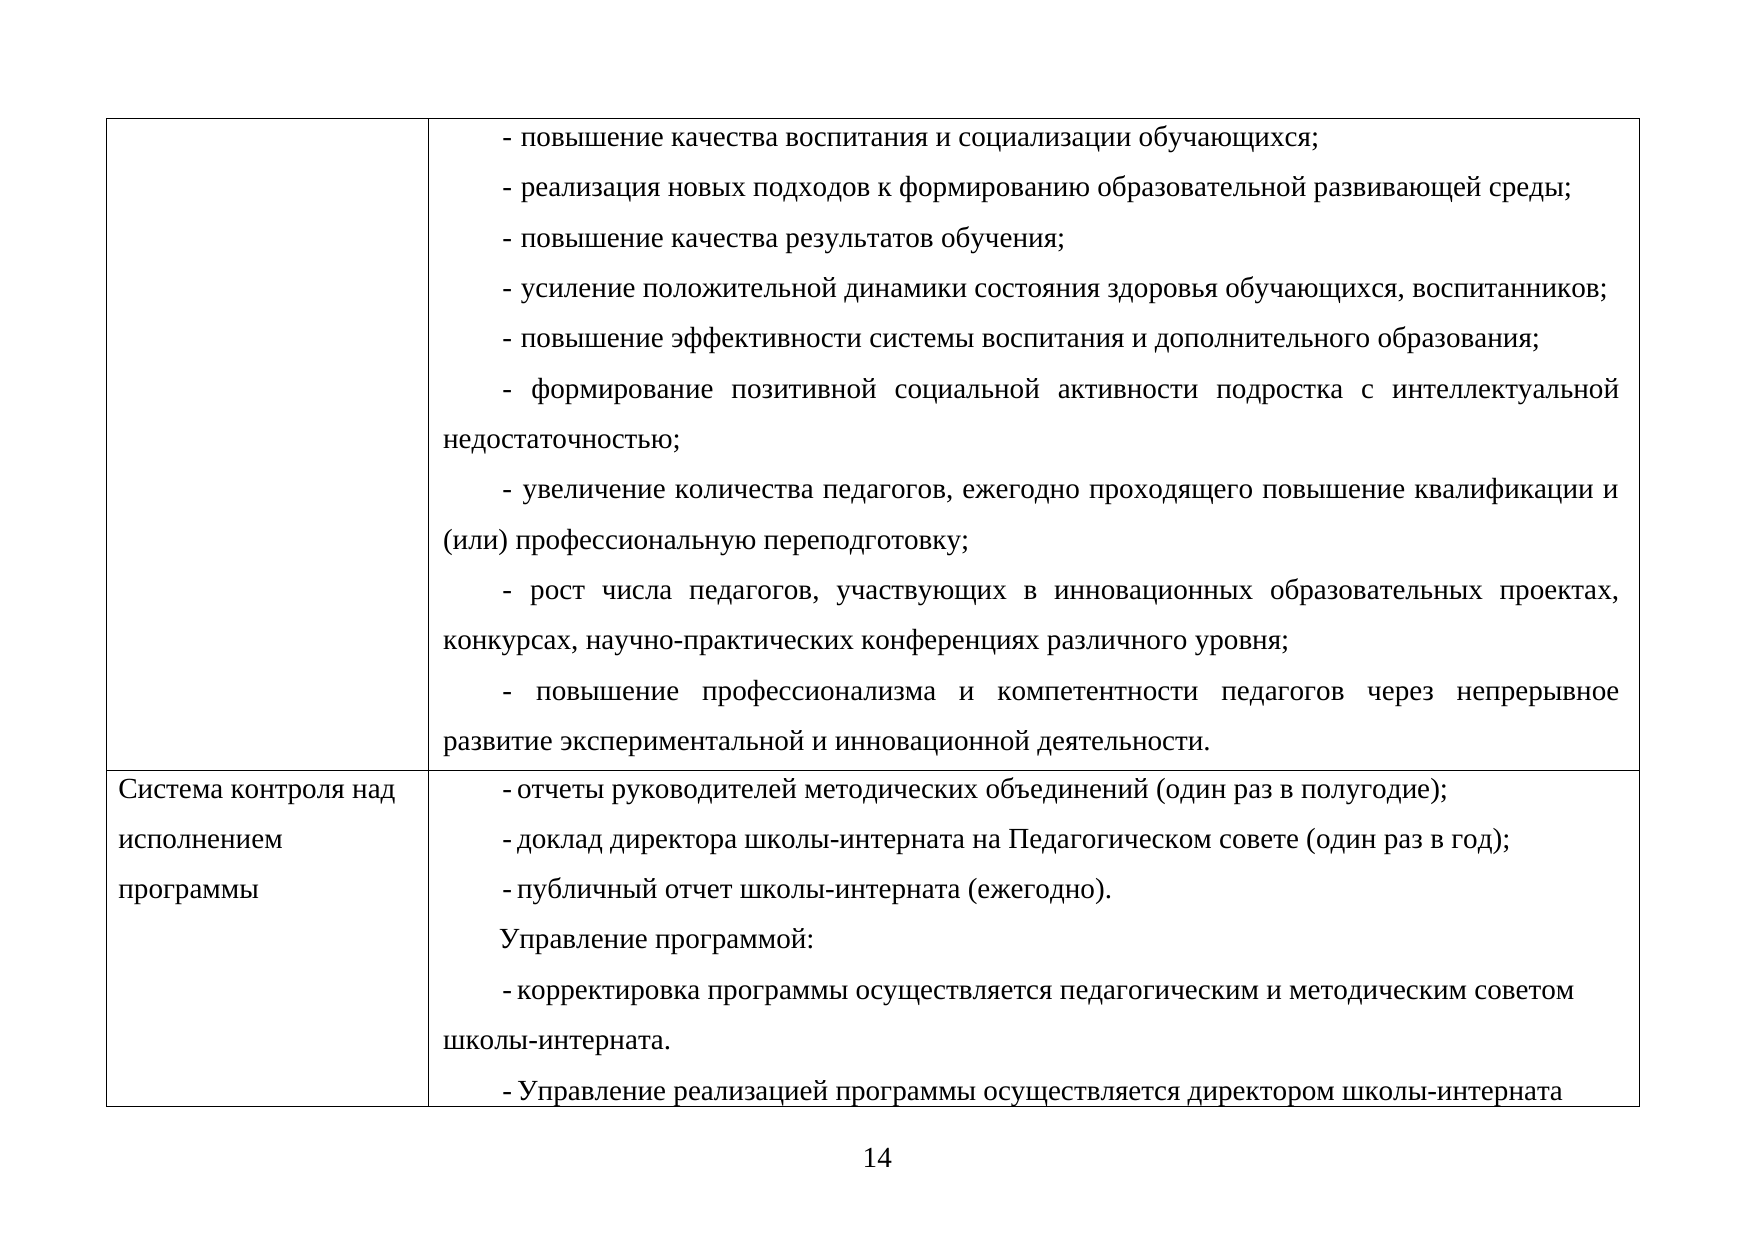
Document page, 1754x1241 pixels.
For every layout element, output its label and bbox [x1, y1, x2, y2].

table_cell [429, 119, 1639, 770]
table_cell [107, 119, 428, 770]
table_cell [429, 771, 1639, 1106]
table_cell [107, 771, 428, 1106]
